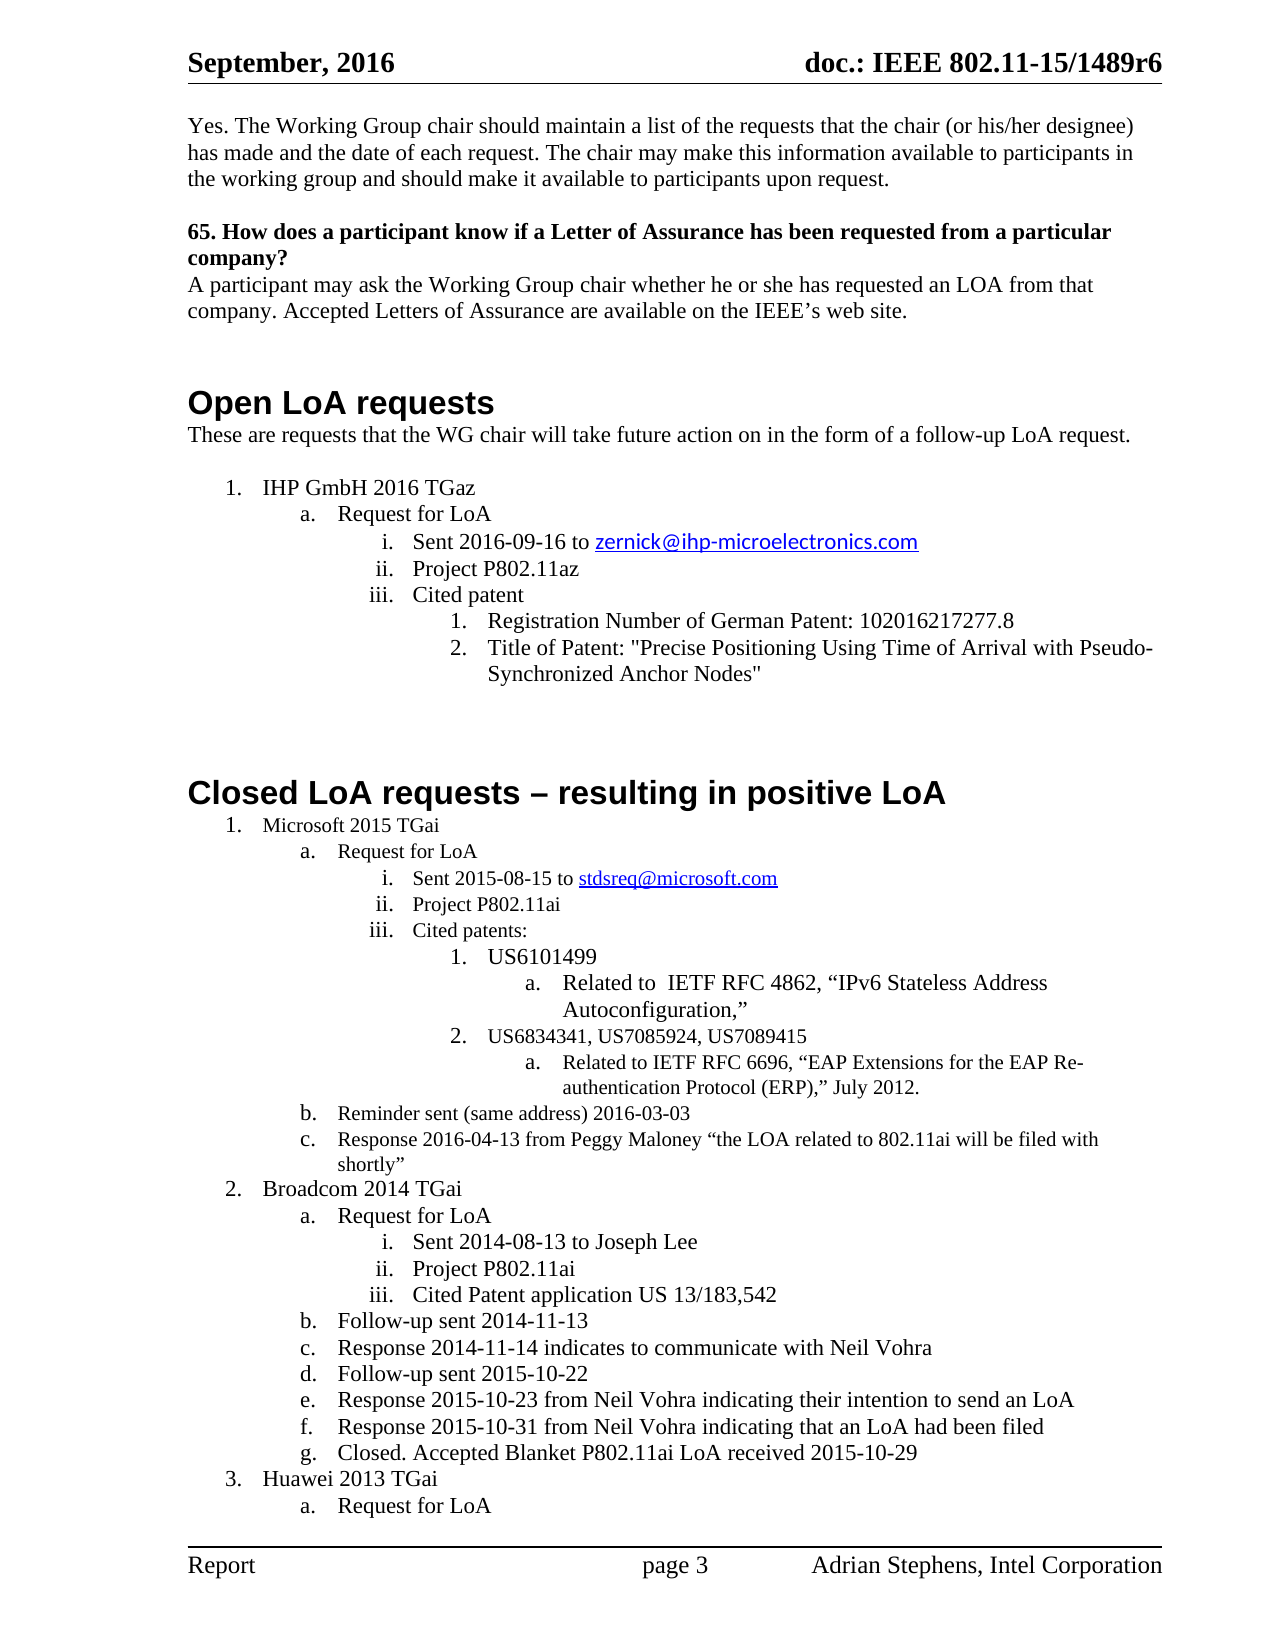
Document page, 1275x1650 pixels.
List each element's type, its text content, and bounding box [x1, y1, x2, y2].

list Huawei 2013 TGai [225, 1465, 1162, 1492]
list Cited Patent application US 13/183,542 [394, 1281, 1162, 1307]
list US6101499 [450, 943, 1162, 969]
list Registration Number of German Patent: 102016217277.8 [450, 608, 1162, 634]
text These are requests that the WG chair will take future action on in the form of a follow-up LoA request. [187, 421, 1162, 448]
list Request for LoA [300, 501, 1162, 527]
list US6834341, US7085924, US7089415 [450, 1022, 1162, 1048]
list Follow-up sent 2014-11-13 [300, 1307, 1162, 1334]
list Project P802.11ai [394, 890, 1162, 917]
list Reminder sent (same address) 2016-03-03 [300, 1099, 1162, 1125]
text A participant may ask the Working Group chair whether he or she has requested an LOA from that company. Accepted Letters of Assurance are available on the IEEE’s web site. [187, 271, 1162, 323]
subtitle Closed LoA requests – resulting in positive LoA [187, 773, 1162, 811]
list Title of Patent: "Precise Positioning Using Time of Arrival with Pseudo-Synchronized Anchor Nodes" [450, 634, 1162, 687]
list Project P802.11az [394, 555, 1162, 581]
list Sent 2014-08-13 to Joseph Lee [394, 1228, 1162, 1254]
list Sent 2016-09-16 to zernick@ihp-microelectronics.com [394, 527, 1162, 555]
list Request for LoA [300, 837, 1162, 864]
list Cited patent [394, 581, 1162, 608]
subtitle Open LoA requests [187, 383, 1162, 421]
list Response 2015-10-23 from Neil Vohra indicating their intention to send an LoA [300, 1386, 1162, 1413]
list Cited patents: [394, 917, 1162, 943]
list Related to IETF RFC 4862, “IPv6 Stateless Address Autoconfiguration,” [525, 969, 1162, 1022]
list Request for LoA [300, 1202, 1162, 1228]
list Project P802.11ai [394, 1254, 1162, 1281]
list Sent 2015-08-15 to stdsreq@microsoft.com [394, 864, 1162, 890]
list Microsoft 2015 TGai [225, 811, 1162, 837]
list Broadcom 2014 TGai [225, 1176, 1162, 1202]
list Response 2016-04-13 from Peggy Maloney “the LOA related to 802.11ai will be filed with shortly” [300, 1125, 1162, 1176]
list Response 2014-11-14 indicates to communicate with Neil Vohra [300, 1334, 1162, 1360]
list Response 2015-10-31 from Neil Vohra indicating that an LoA had been filed [300, 1413, 1162, 1439]
list Request for LoA [300, 1492, 1162, 1518]
list Closed. Accepted Blanket P802.11ai LoA received 2015-10-29 [300, 1439, 1162, 1465]
text Yes. The Working Group chair should maintain a list of the requests that the chair (or his/her designee) has made and the date of each request. The chair may make this information available to participants in the working group and should make it available to participants upon request. [187, 112, 1162, 192]
list IHP GmbH 2016 TGaz [225, 474, 1162, 501]
text 65. How does a participant know if a Letter of Assurance has been requested from a particular company? [187, 218, 1162, 271]
list Follow-up sent 2015-10-22 [300, 1360, 1162, 1386]
list Related to IETF RFC 6696, “EAP Extensions for the EAP Re-authentication Protocol (ERP),” July 2012. [525, 1048, 1162, 1099]
